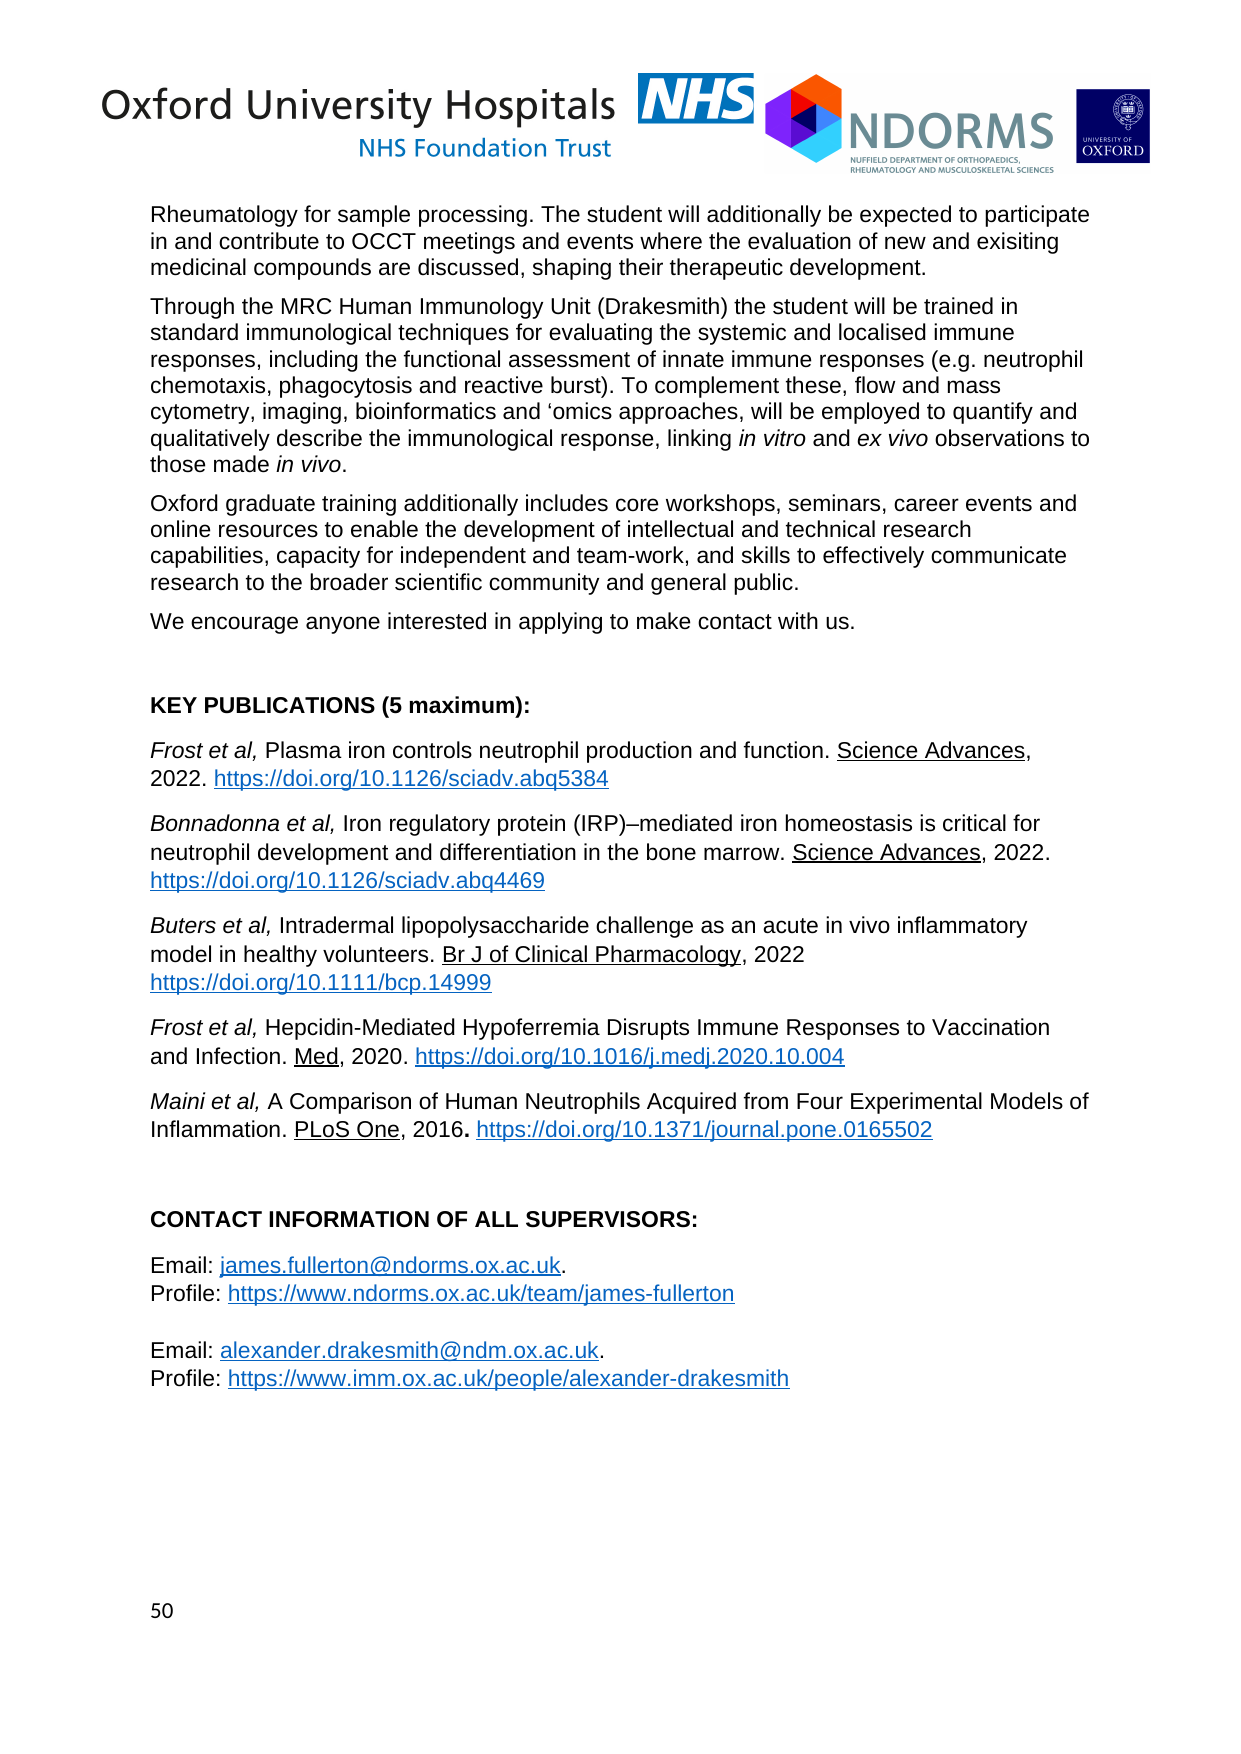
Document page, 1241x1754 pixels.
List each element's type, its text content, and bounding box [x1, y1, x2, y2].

text Bonnadonna et al, Iron regulatory protein (IRP)–mediated iron homeostasis is critical for neutrophil development and differentiation in the bone marrow. Science Advances, 2022. https://doi.org/10.1126/sciadv.abq4469 [150, 810, 1090, 893]
text Buters et al, Intradermal lipopolysaccharide challenge as an acute in vivo inflammatory model in healthy volunteers. Br J of Clinical Pharmacology, 2022 https://doi.org/10.1111/bcp.14999 [150, 912, 1090, 996]
text CONTACT INFORMATION OF ALL SUPERVISORS: [150, 1206, 1090, 1233]
text Profile: https://www.imm.ox.ac.uk/people/alexander-drakesmith [150, 1365, 1090, 1392]
text Email: james.fullerton@ndorms.ox.ac.uk. [150, 1252, 1090, 1278]
picture [100, 73, 754, 162]
text Oxford graduate training additionally includes core workshops, seminars, career events and online resources to enable the development of intellectual and technical research capabilities, capacity for independent and team-work, and skills to effectively communicate research to the broader scientific community and general public. [150, 490, 1090, 595]
text We encourage anyone interested in applying to make contact with us. [150, 608, 1090, 634]
text Through the MRC Human Immunology Unit (Drakesmith) the student will be trained in standard immunological techniques for evaluating the systemic and localised immune responses, including the functional assessment of innate immune responses (e.g. neutrophil chemotaxis, phagocytosis and reactive burst). To complement these, flow and mass cytometry, imaging, bioinformatics and ‘omics approaches, will be employed to quantify and qualitatively describe the immunological response, linking in vitro and ex vivo observations to those made in vivo. [150, 293, 1090, 477]
picture [764, 73, 1151, 174]
text Frost et al, Plasma iron controls neutrophil production and function. Science Advances, 2022. https://doi.org/10.1126/sciadv.abq5384 [150, 737, 1090, 792]
text KEY PUBLICATIONS (5 maximum): [150, 692, 1090, 718]
text Email: alexander.drakesmith@ndm.ox.ac.uk. [150, 1337, 1090, 1363]
text Frost et al, Hepcidin-Mediated Hypoferremia Disrupts Immune Responses to Vaccination and Infection. Med, 2020. https://doi.org/10.1016/j.medj.2020.10.004 [150, 1014, 1090, 1069]
text Profile: https://www.ndorms.ox.ac.uk/team/james-fullerton [150, 1280, 1090, 1306]
text Maini et al, A Comparison of Human Neutrophils Acquired from Four Experimental Models of Inflammation. PLoS One, 2016. https://doi.org/10.1371/journal.pone.0165502 [150, 1088, 1090, 1143]
